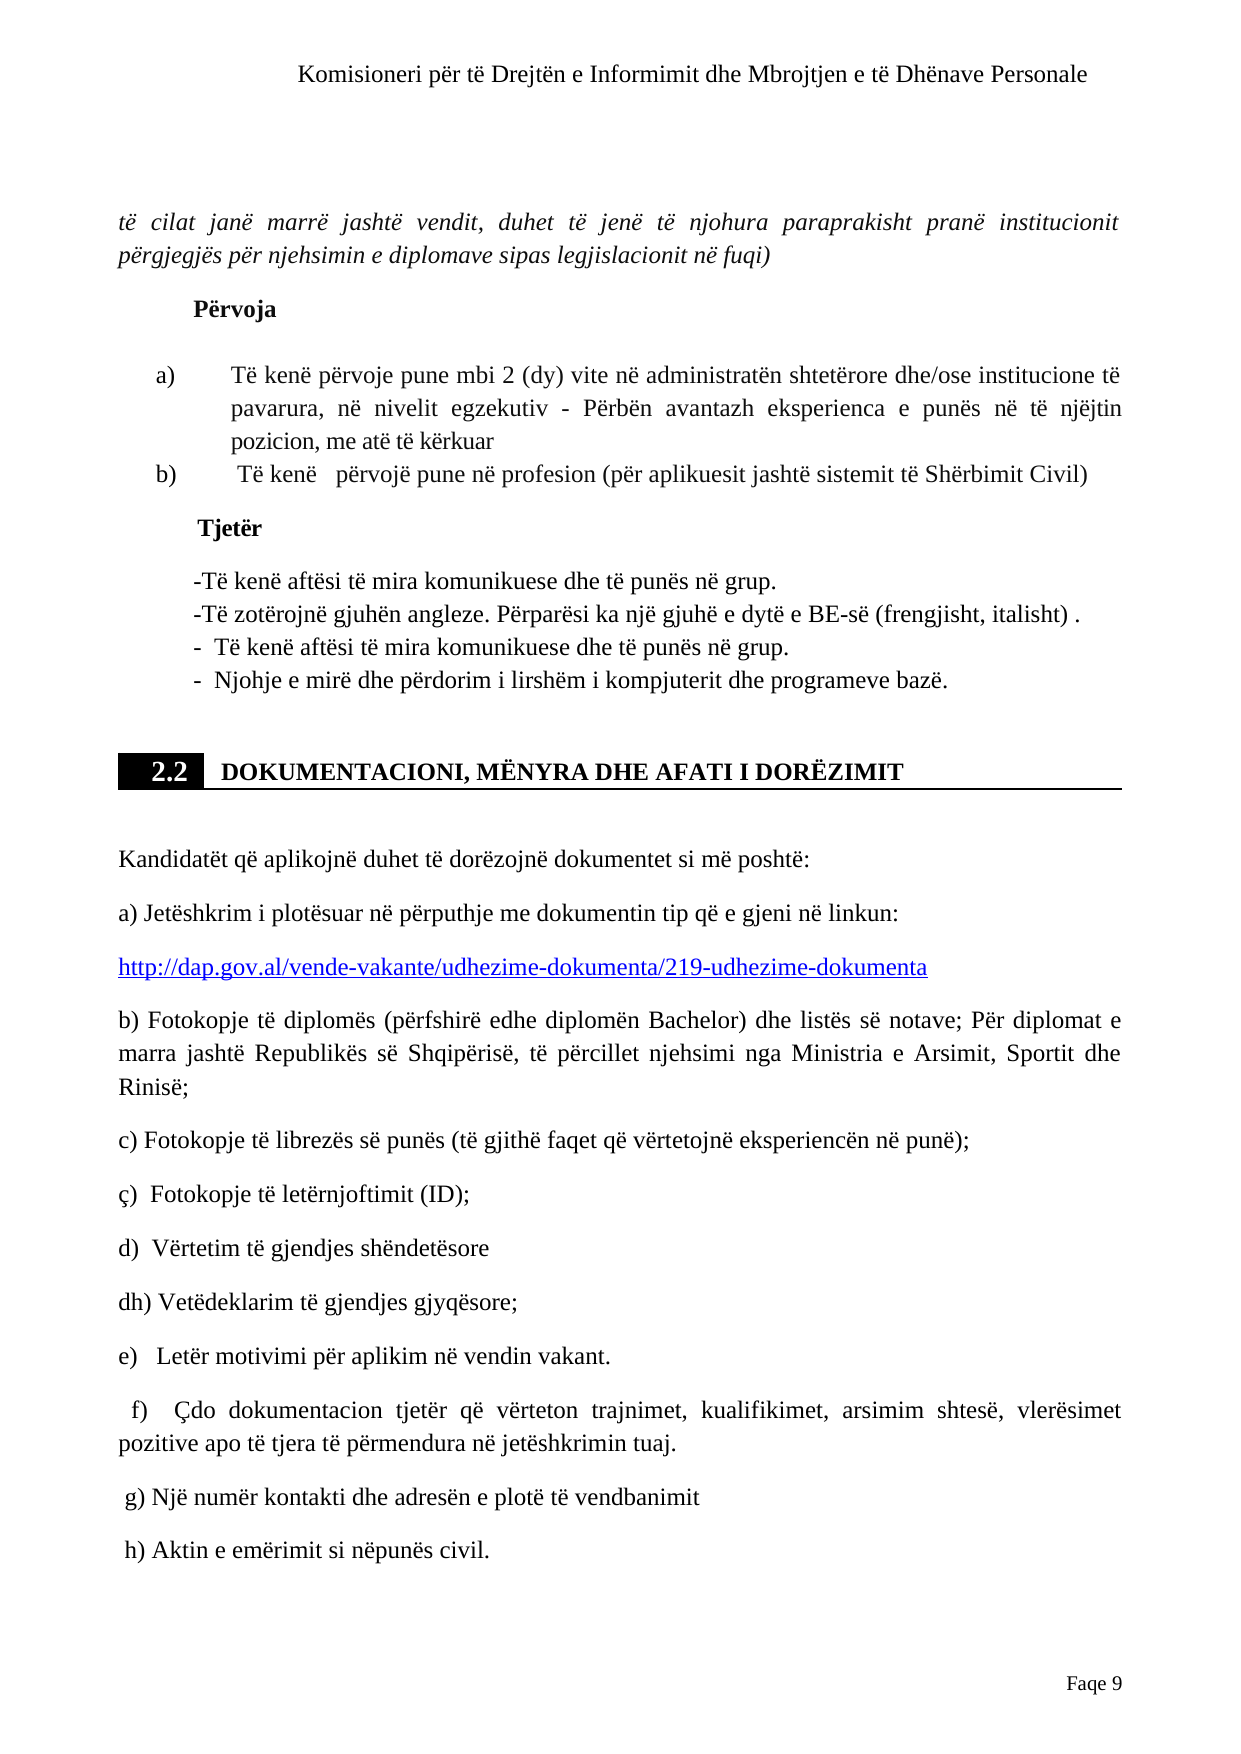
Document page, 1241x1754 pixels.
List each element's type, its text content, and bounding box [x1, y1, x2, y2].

text dh) Vetëdeklarim të gjendjes gjyqësore; [118, 1287, 1122, 1316]
list - Njohje e mirë dhe përdorim i lirshëm i kompjuterit dhe programeve bazë. [193, 666, 1122, 694]
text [118, 207, 1122, 268]
text http://dap.gov.al/vende-vakante/udhezime-dokumenta/219-udhezime-dokumenta [118, 952, 1122, 980]
text a) Jetëshkrim i plotësuar në përputhje me dokumentin tip që e gjeni në linkun: [118, 898, 1122, 927]
table_header DOKUMENTACIONI, MËNYRA DHE AFATI I DORËZIMIT [204, 753, 1122, 788]
list -Të zotërojnë gjuhën angleze. Përparësi ka një gjuhë e dytë e BE-së (frengjisht, italisht) . [193, 599, 1122, 628]
text h) Aktin e emërimit si nëpunës civil. [118, 1535, 1122, 1564]
list Përvoja [193, 294, 1122, 322]
list Të kenë përvoje pune mbi 2 (dy) vite në administratën shtetërore dhe/ose institucione të pavarura, në nivelit egzekutiv - Përbën avantazh eksperienca e punës në të njëjtin pozicion, me atë të kërkuar [156, 360, 1122, 454]
table_header 2.2 [120, 755, 202, 788]
text d) Vërtetim të gjendjes shëndetësore [118, 1233, 1122, 1262]
text g) Një numër kontakti dhe adresën e plotë të vendbanimit [118, 1482, 1122, 1510]
text c) Fotokopje të librezës së punës (të gjithë faqet që vërtetojnë eksperiencën në punë); [118, 1125, 1122, 1154]
text Tjetër [156, 513, 1122, 541]
text Kandidatët që aplikojnë duhet të dorëzojnë dokumentet si më poshtë: [118, 844, 1122, 873]
text e) Letër motivimi për aplikim në vendin vakant. [118, 1341, 1122, 1369]
list -Të kenë aftësi të mira komunikuese dhe të punës në grup. [193, 566, 1122, 595]
list - Të kenë aftësi të mira komunikuese dhe të punës në grup. [193, 632, 1122, 661]
text ç) Fotokopje të letërnjoftimit (ID); [118, 1179, 1122, 1208]
text b) Fotokopje të diplomës (përfshirë edhe diplomën Bachelor) dhe listës së notave; Për diplomat e marra jashtë Republikës së Shqipërisë, të përcillet njehsimi nga Ministria e Arsimit, Sportit dhe Rinisë; [118, 1006, 1122, 1100]
list Të kenë përvojë pune në profesion (për aplikuesit jashtë sistemit të Shërbimit Civil) [596, 459, 1122, 487]
text f) Çdo dokumentacion tjetër që vërteton trajnimet, kualifikimet, arsimim shtesë, vlerësimet pozitive apo të tjera të përmendura në jetëshkrimin tuaj. [118, 1395, 1122, 1456]
